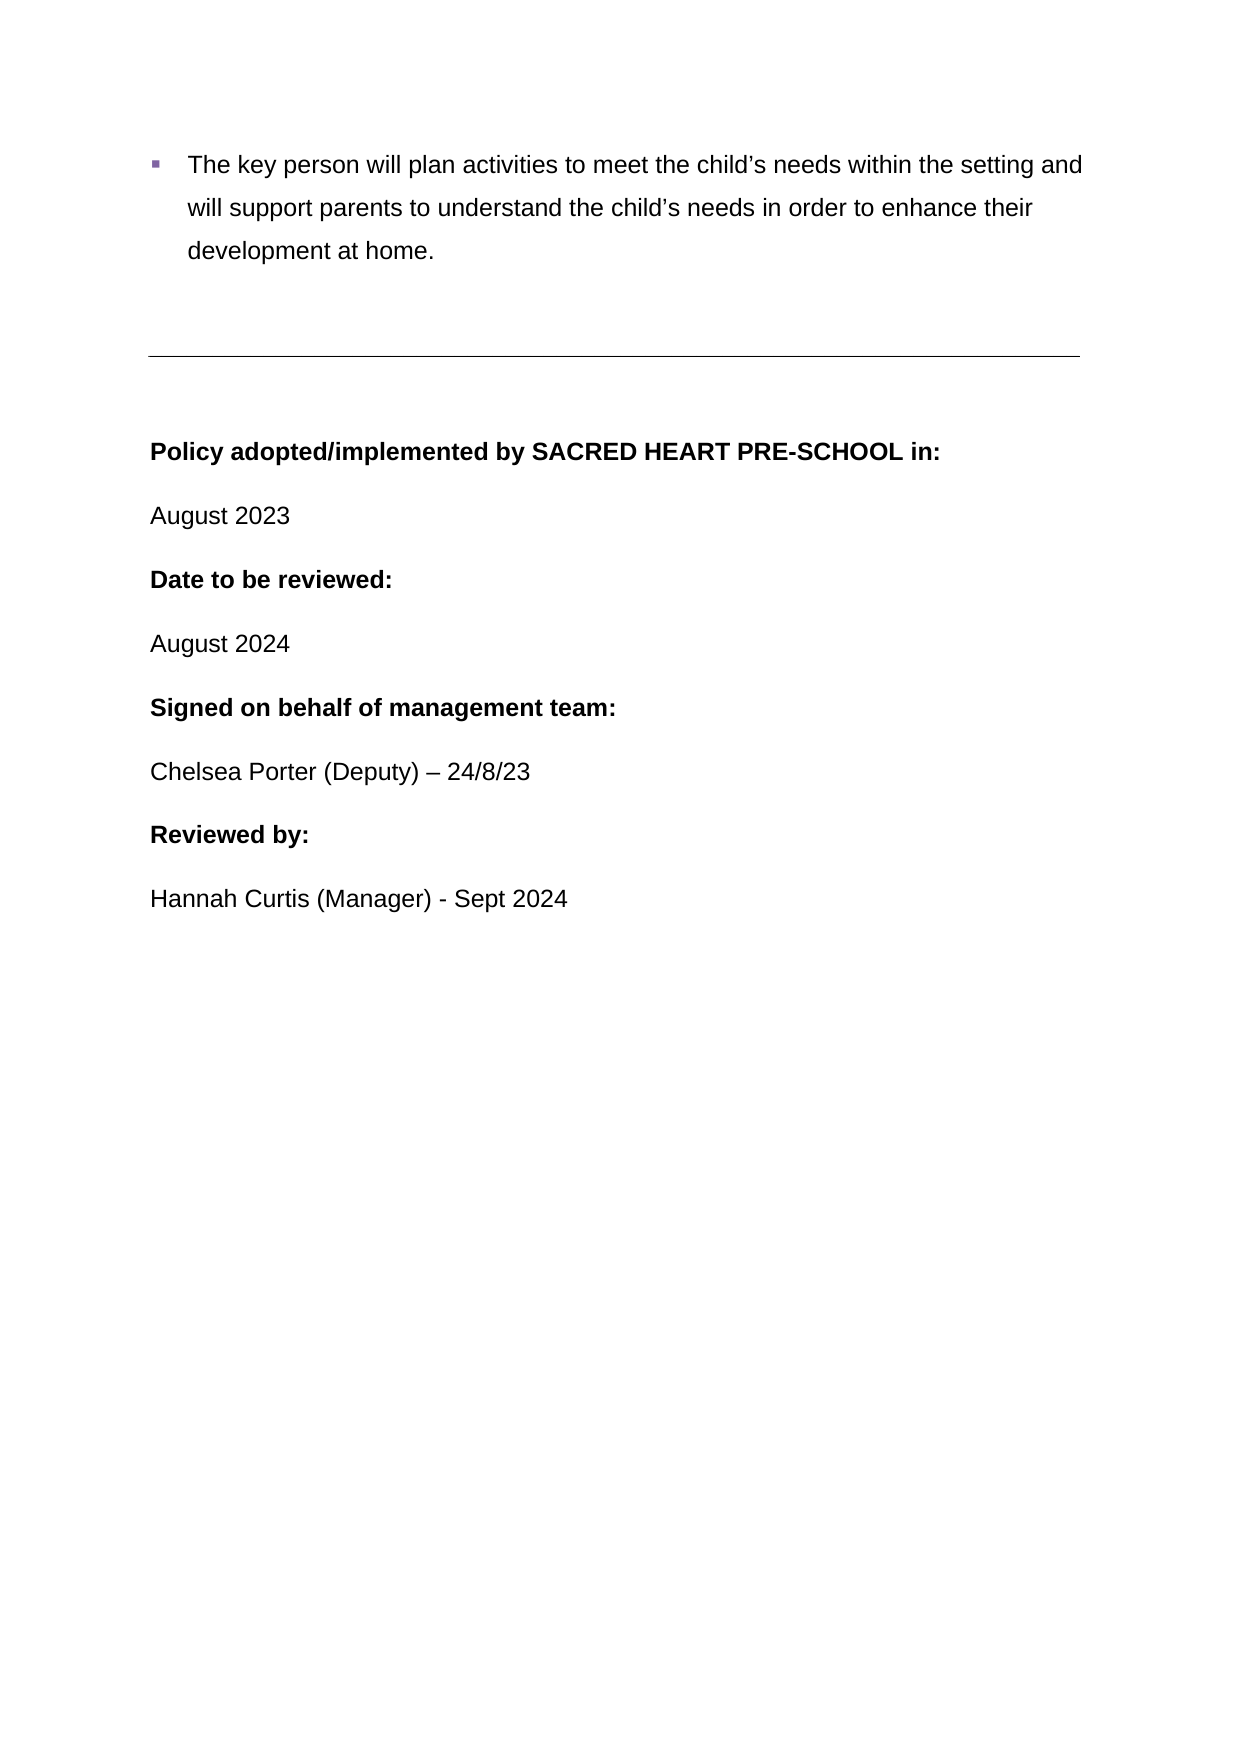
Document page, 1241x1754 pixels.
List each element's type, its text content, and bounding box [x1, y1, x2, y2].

text Signed on behalf of management team: [150, 693, 1090, 721]
list The key person will plan activities to meet the child’s needs within the setting and will support parents to understand the child’s needs in order to enhance their development at home. [150, 150, 1090, 265]
text Policy adopted/implemented by SACRED HEART PRE-SCHOOL in: [150, 437, 1090, 466]
text _________________________________________________________________________ [150, 333, 1090, 360]
text Reviewed by: [150, 821, 1090, 849]
text Hannah Curtis (Manager) - Sept 2024 [150, 884, 1090, 913]
text Date to be reviewed: [150, 565, 1090, 593]
text August 2024 [150, 629, 1090, 657]
text August 2023 [150, 501, 1090, 529]
text Chelsea Porter (Deputy) – 24/8/23 [150, 757, 1090, 785]
